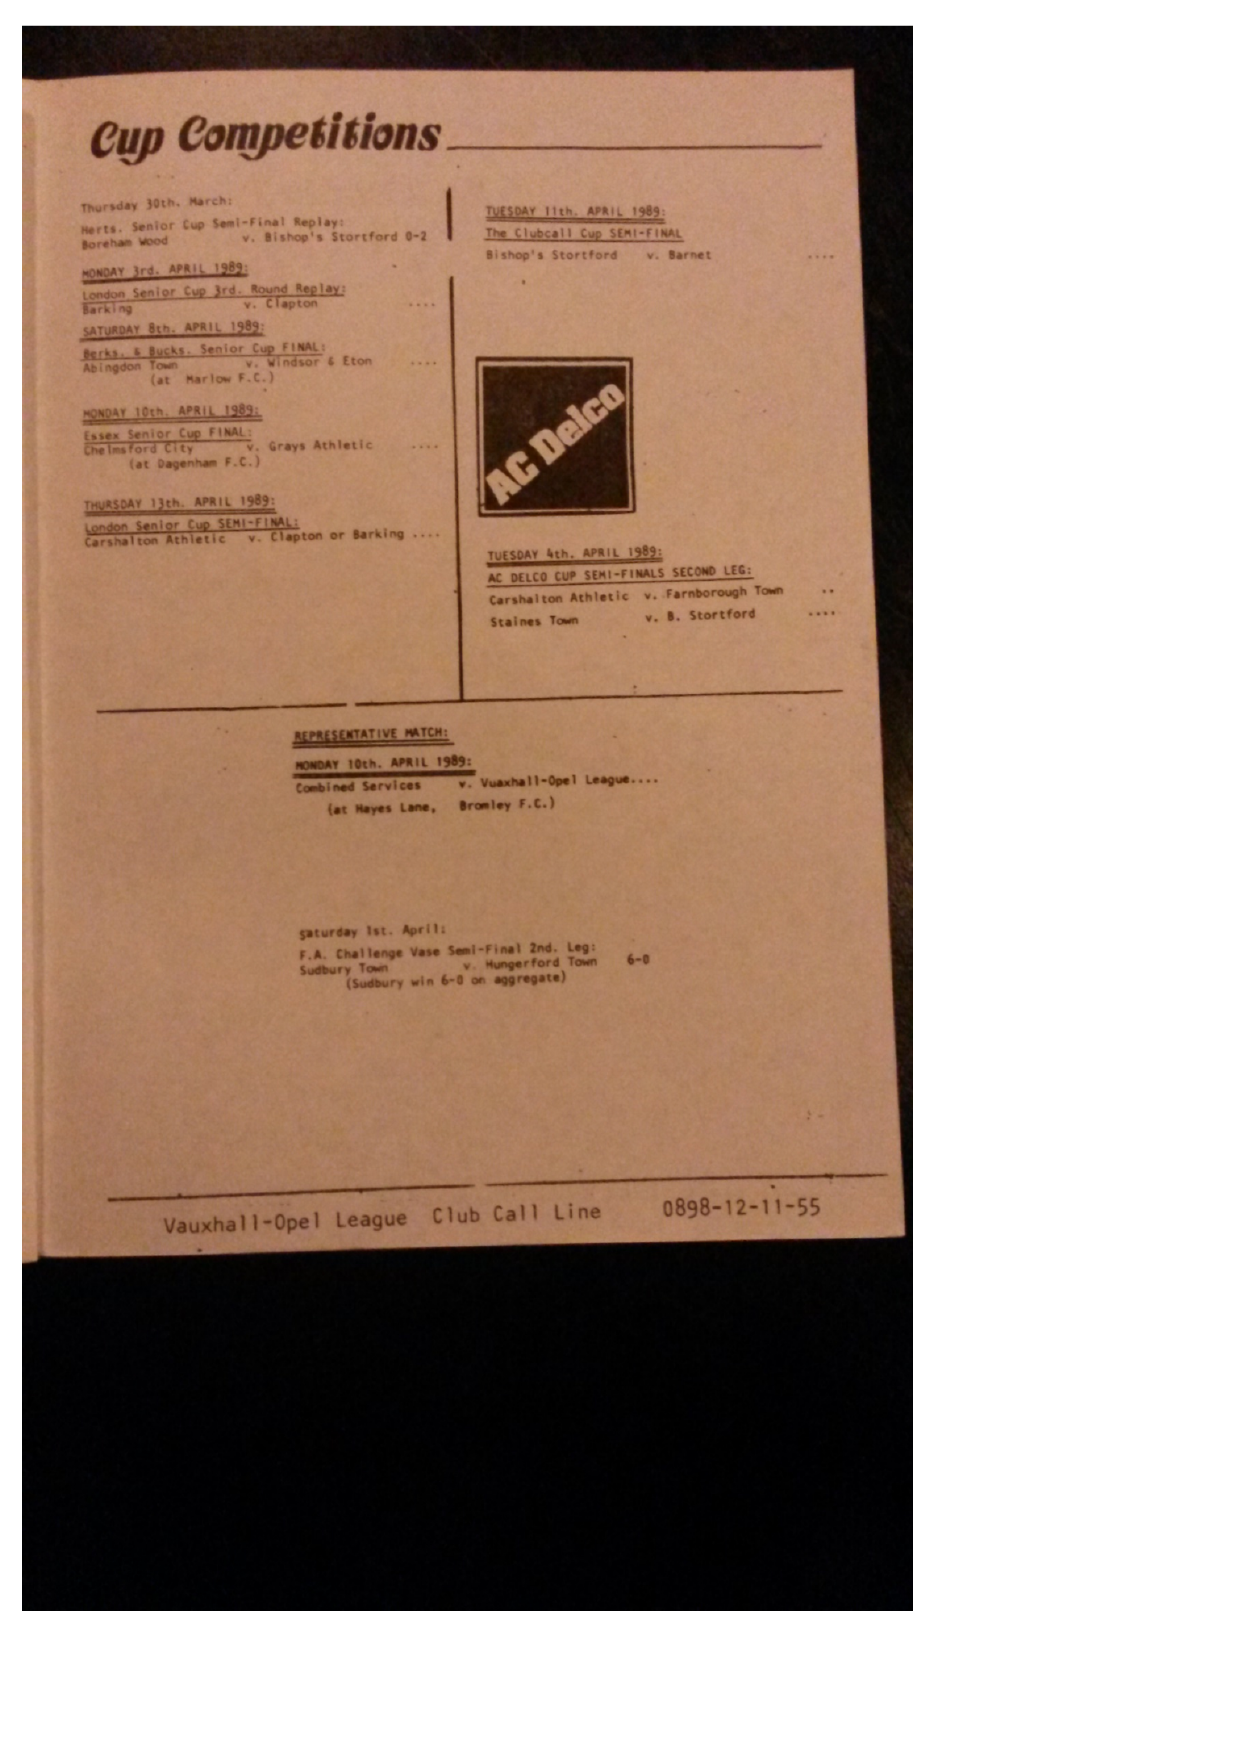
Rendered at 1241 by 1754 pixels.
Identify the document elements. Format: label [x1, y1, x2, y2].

picture [23, 27, 913, 1611]
